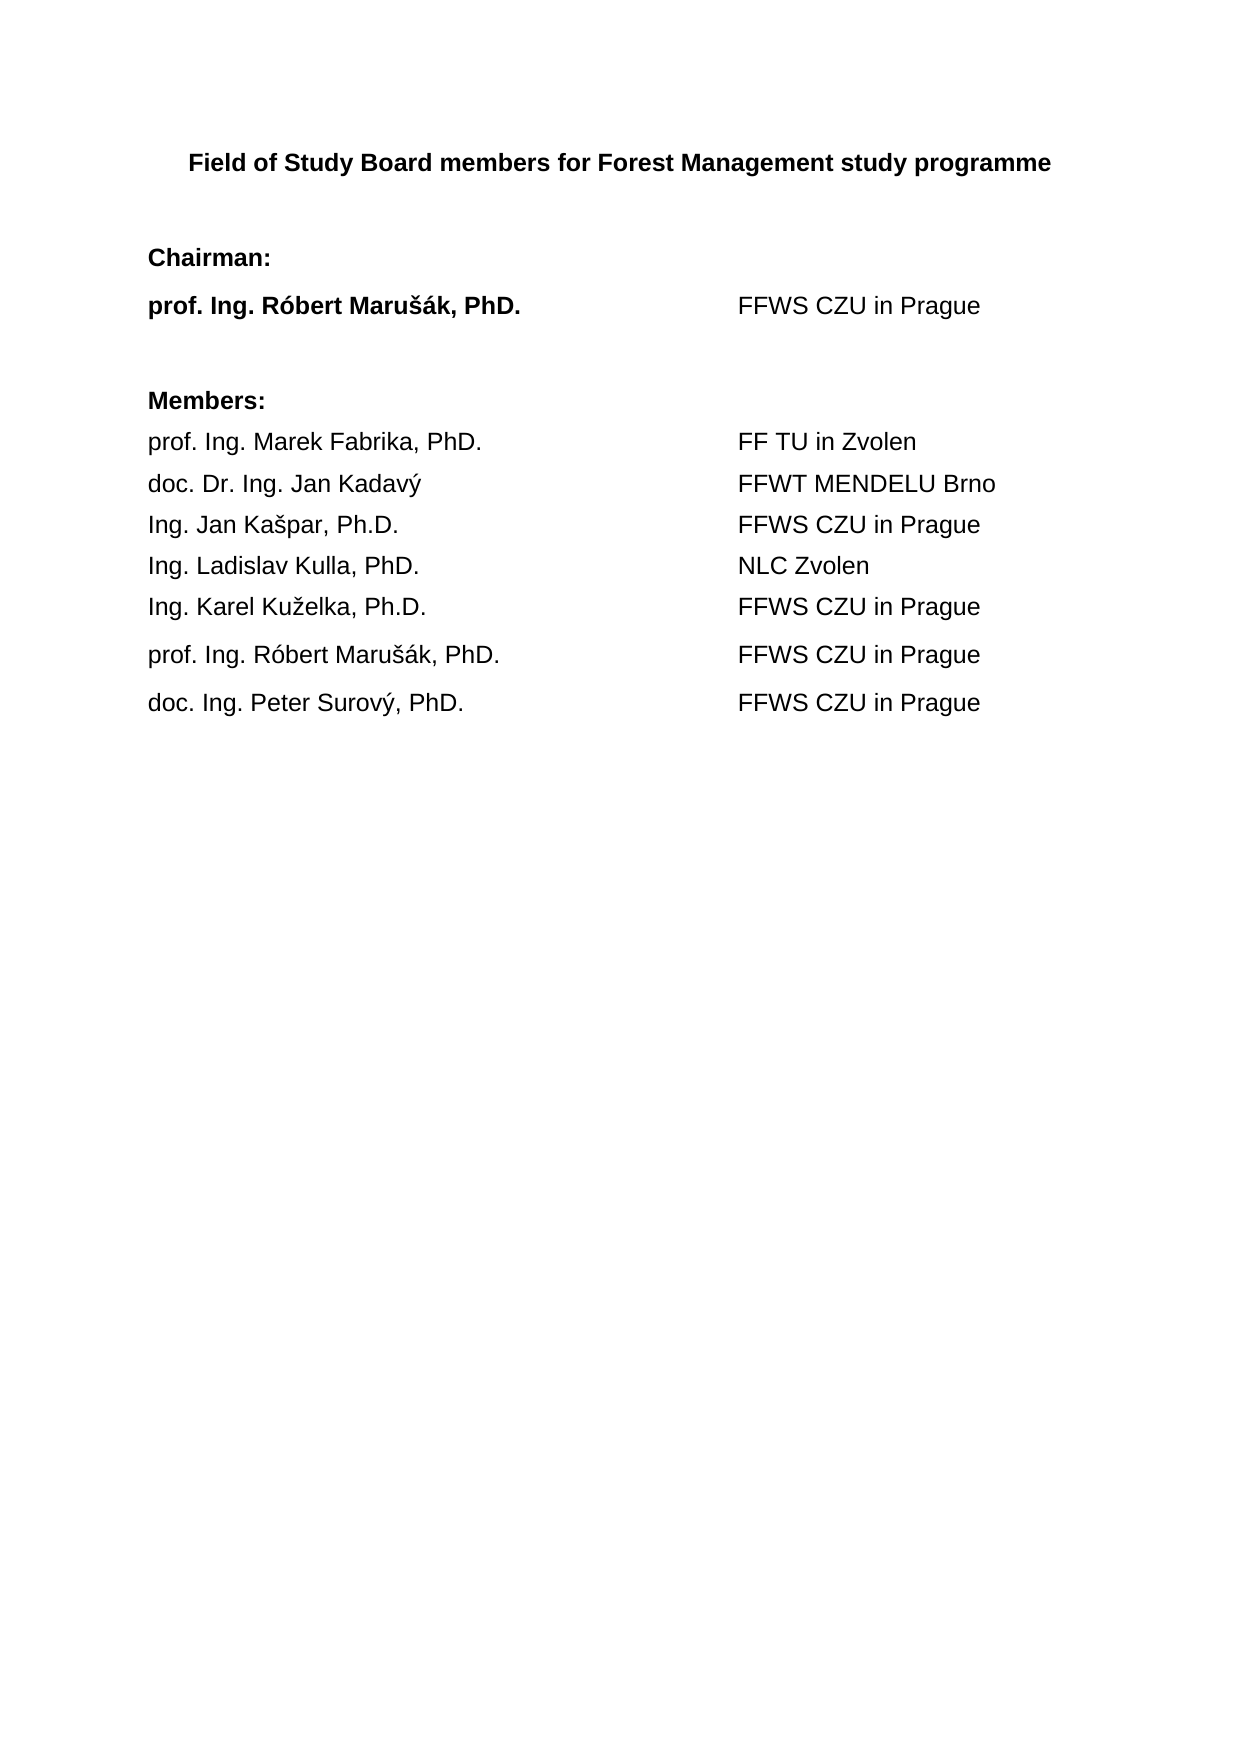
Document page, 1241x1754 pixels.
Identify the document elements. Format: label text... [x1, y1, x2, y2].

text prof. Ing. Róbert Marušák, PhD. FFWS CZU in Prague [148, 640, 1093, 669]
text Chairman: [148, 243, 1093, 272]
text doc. Dr. Ing. Jan Kadavý FFWT MENDELU Brno [148, 469, 1093, 497]
text doc. Ing. Peter Surový, PhD. FFWS CZU in Prague [148, 688, 1093, 717]
text Ing. Ladislav Kulla, PhD. NLC Zvolen [148, 551, 1093, 580]
text Field of Study Board members for Forest Management study programme [148, 148, 1093, 176]
text Ing. Jan Kašpar, Ph.D. FFWS CZU in Prague [148, 510, 1093, 539]
text prof. Ing. Marek Fabrika, PhD. FF TU in Zvolen [148, 427, 1093, 456]
text prof. Ing. Róbert Marušák, PhD. FFWS CZU in Prague [148, 291, 1093, 319]
text Ing. Karel Kuželka, Ph.D. FFWS CZU in Prague [148, 592, 1093, 621]
text Members: [148, 386, 1093, 415]
